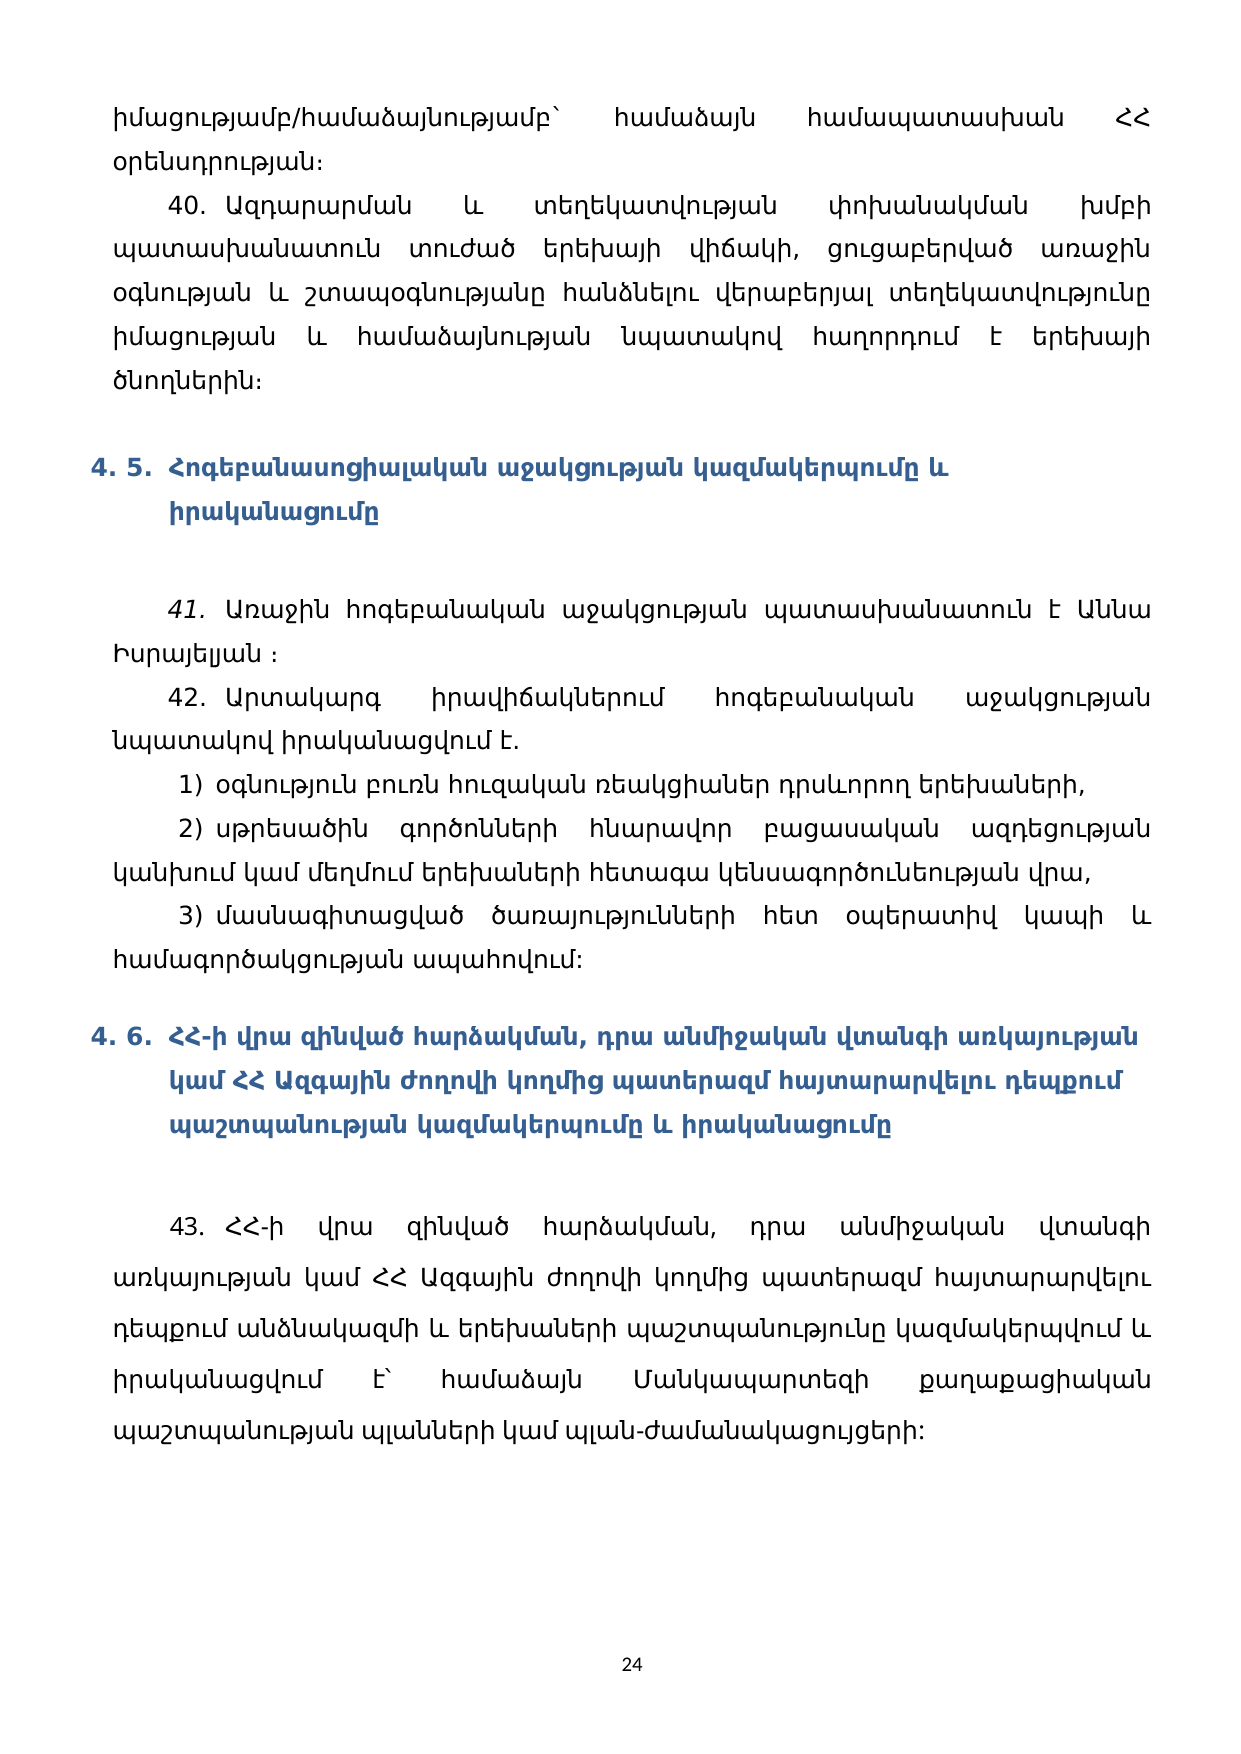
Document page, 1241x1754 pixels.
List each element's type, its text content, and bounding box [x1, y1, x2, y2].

subtitle Հոգեբանասոցիալական աջակցության կազմակերպումը և իրականացումը [122, 453, 1152, 526]
list Առաջին հոգեբանական աջակցության պատասխանատուն է Աննա Իսրայելյան ։ [112, 595, 1152, 668]
list մասնագիտացված ծառայությունների հետ օպերատիվ կապի և համագործակցության ապահովում: [112, 902, 1152, 974]
list ՀՀ-ի վրա զինված հարձակման, դրա անմիջական վտանգի առկայության կամ ՀՀ Ազգային ժողովի կողմից պատերազմ հայտարարվելու դեպքում անձնակազմի և երեխաների պաշտպանությունը կազմակերպվում և իրականացվում է՝ համաձայն Մանկապարտեզի քաղաքացիական պաշտպանության պլանների կամ պլան-ժամանակացույցերի: [112, 1208, 1152, 1446]
list Արտակարգ իրավիճակներում հոգեբանական աջակցության նպատակով իրականացվում է. [112, 683, 1152, 756]
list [112, 103, 1152, 176]
subtitle ՀՀ-ի վրա զինված հարձակման, դրա անմիջական վտանգի առկայության կամ ՀՀ Ազգային ժողովի կողմից պատերազմ հայտարարվելու դեպքում պաշտպանության կազմակերպումը և իրականացումը [122, 1023, 1152, 1139]
list Ազդարարման և տեղեկատվության փոխանակման խմբի պատասխանատուն տուժած երեխայի վիճակի, ցուցաբերված առաջին օգնության և շտապօգնությանը հանձնելու վերաբերյալ տեղեկատվությունը իմացության և համաձայնության նպատակով հաղորդում է երեխայի ծնողներին։ [112, 191, 1152, 395]
list օգնություն բուռն հուզական ռեակցիաներ դրսևորող երեխաների, [112, 770, 1152, 799]
list սթրեսածին գործոնների հնարավոր բացասական ազդեցության կանխում կամ մեղմում երեխաների հետագա կենսագործունեության վրա, [112, 814, 1152, 887]
